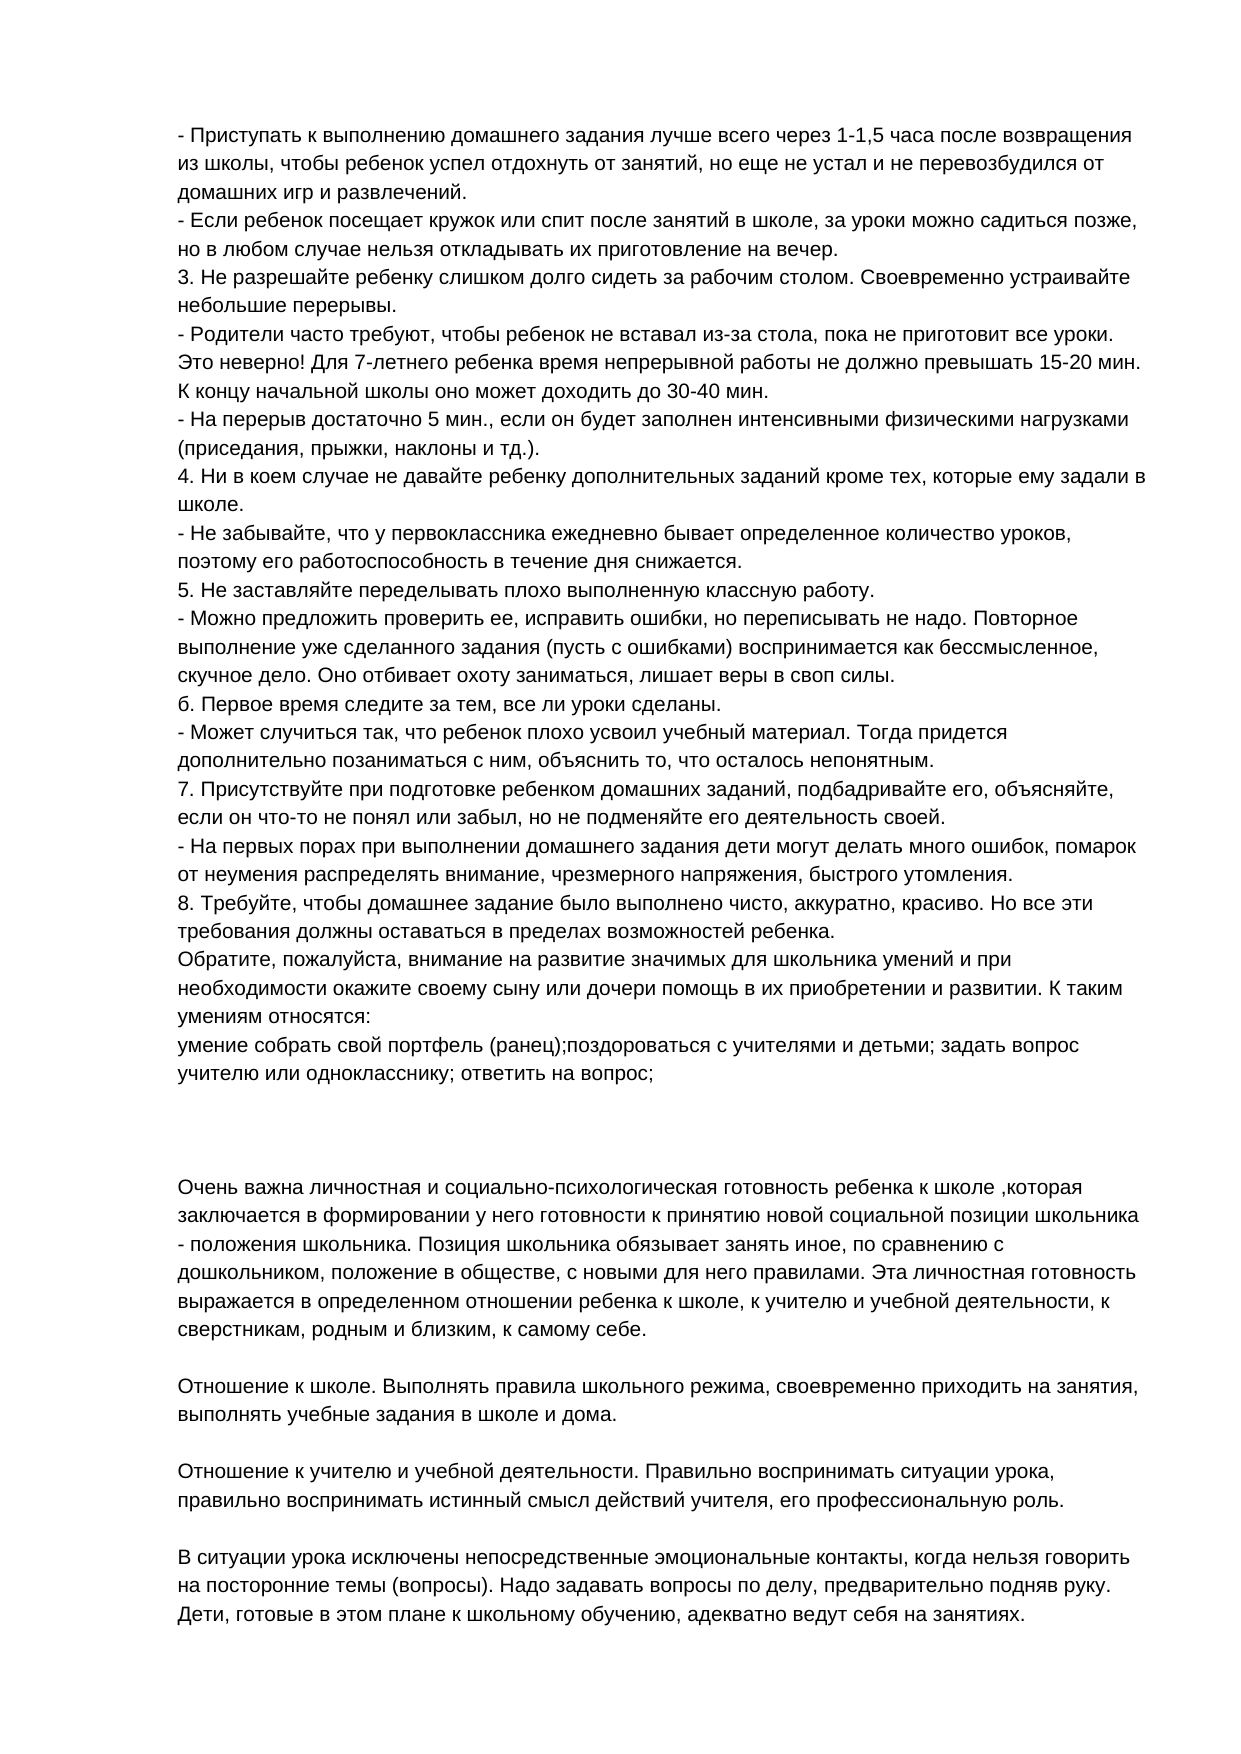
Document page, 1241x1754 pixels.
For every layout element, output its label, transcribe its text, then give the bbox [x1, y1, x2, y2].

text - Можно предложить проверить ее, исправить ошибки, но переписывать не надо. Повторное выполнение уже сделанного задания (пусть с ошибками) воспринимается как бессмысленное, скучное дело. Оно отбивает охоту заниматься, лишает веры в своп силы. [177, 602, 1152, 687]
text Очень важна личностная и социально-психологическая готовность ребенка к школе ,которая заключается в формировании у него готовности к принятию новой социальной позиции школьника - положения школьника. Позиция школьника обязывает занять иное, по сравнению с дошкольником, положение в обществе, с новыми для него правилами. Эта личностная готовность выражается в определенном отношении ребенка к школе, к учителю и учебной деятельности, к сверстникам, родным и близким, к самому себе. [177, 1170, 1152, 1341]
text Отношение к учителю и учебной деятельности. Правильно воспринимать ситуации урока, правильно воспринимать истинный смысл действий учителя, его профессиональную роль. [177, 1455, 1152, 1512]
text умение собрать свой портфель (ранец);поздороваться с учителями и детьми; задать вопрос учителю или однокласснику; ответить на вопрос; [177, 1028, 1152, 1085]
text - Родители часто требуют, чтобы ребенок не вставал из-за стола, пока не приготовит все уроки. Это неверно! Для 7-летнего ребенка время непрерывной работы не должно превышать 15-20 мин. К концу начальной школы оно может доходить до 30-40 мин. [177, 317, 1152, 402]
text - Может случиться так, что ребенок плохо усвоил учебный материал. Тогда придется дополнительно позаниматься с ним, объяснить то, что осталось непонятным. [177, 715, 1152, 772]
text 3. Не разрешайте ребенку слишком долго сидеть за рабочим столом. Своевременно устраивайте небольшие перерывы. [177, 260, 1152, 317]
text - На первых порах при выполнении домашнего задания дети могут делать много ошибок, помарок от неумения распределять внимание, чрезмерного напряжения, быстрого утомления. [177, 829, 1152, 886]
text - Приступать к выполнению домашнего задания лучше всего через 1-1,5 часа после возвращения из школы, чтобы ребенок успел отдохнуть от занятий, но еще не устал и не перевозбудился от домашних игр и развлечений. [177, 118, 1152, 203]
text 5. Не заставляйте переделывать плохо выполненную классную работу. [177, 573, 1152, 602]
text - Если ребенок посещает кружок или спит после занятий в школе, за уроки можно садиться позже, но в любом случае нельзя откладывать их приготовление на вечер. [177, 203, 1152, 260]
text 8. Требуйте, чтобы домашнее задание было выполнено чисто, аккуратно, красиво. Но все эти требования должны оставаться в пределах возможностей ребенка. [177, 886, 1152, 943]
text Обратите, пожалуйста, внимание на развитие значимых для школьника умений и при необходимости окажите своему сыну или дочери помощь в их приобретении и развитии. К таким умениям относятся: [177, 943, 1152, 1028]
text В ситуации урока исключены непосредственные эмоциональные контакты, когда нельзя говорить на посторонние темы (вопросы). Надо задавать вопросы по делу, предварительно подняв руку. Дети, готовые в этом плане к школьному обучению, адекватно ведут себя на занятиях. [177, 1540, 1152, 1625]
text 4. Ни в коем случае не давайте ребенку дополнительных заданий кроме тех, которые ему задали в школе. [177, 459, 1152, 516]
text - Не забывайте, что у первоклассника ежедневно бывает определенное количество уроков, поэтому его работоспособность в течение дня снижается. [177, 516, 1152, 573]
text Отношение к школе. Выполнять правила школьного режима, своевременно приходить на занятия, выполнять учебные задания в школе и дома. [177, 1369, 1152, 1426]
text - На перерыв достаточно 5 мин., если он будет заполнен интенсивными физическими нагрузками (приседания, прыжки, наклоны и тд.). [177, 402, 1152, 459]
text б. Первое время следите за тем, все ли уроки сделаны. [177, 687, 1152, 715]
text 7. Присутствуйте при подготовке ребенком домашних заданий, подбадривайте его, объясняйте, если он что-то не понял или забыл, но не подменяйте его деятельность своей. [177, 772, 1152, 829]
